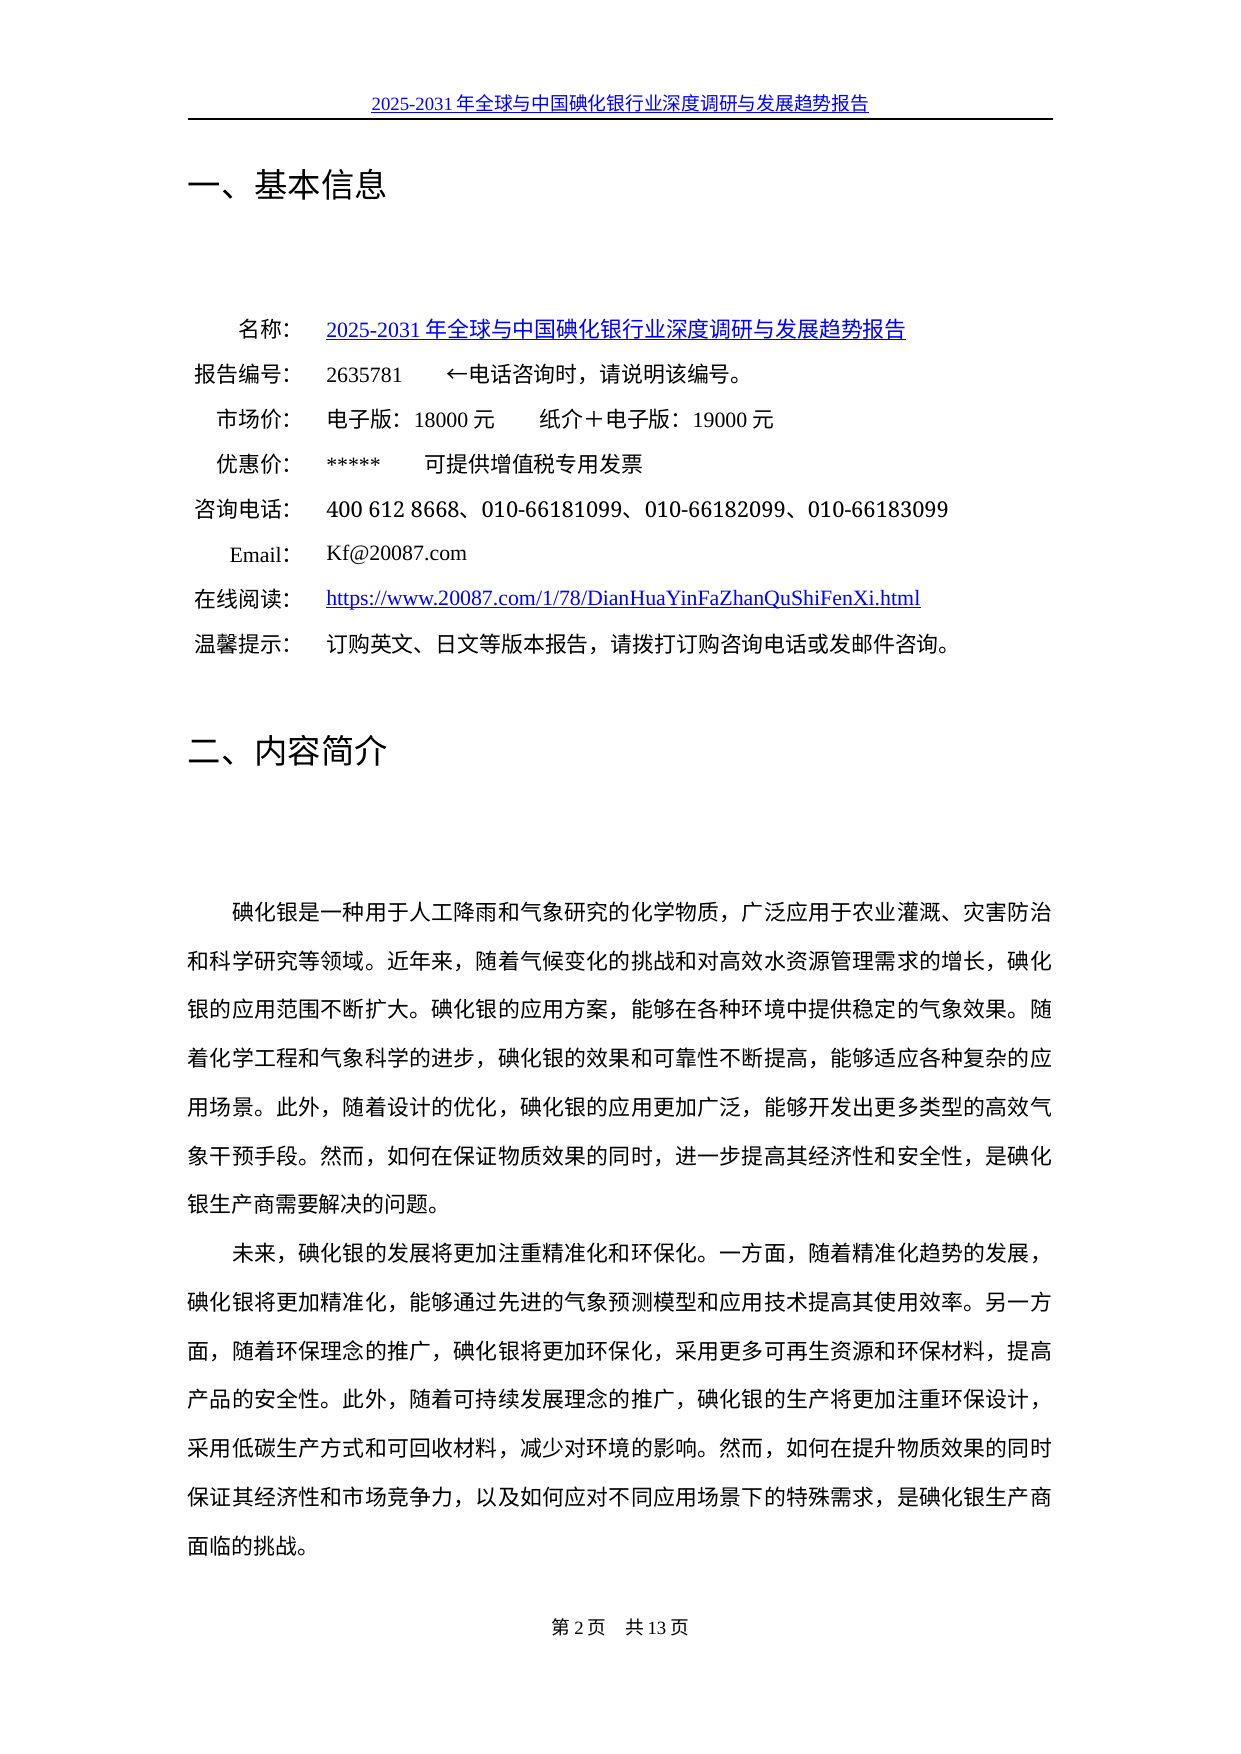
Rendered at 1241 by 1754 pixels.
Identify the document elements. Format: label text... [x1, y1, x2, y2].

table_header 2025-2031年全球与中国碘化银行业深度调研与发展趋势报告 [315, 312, 1073, 357]
table_cell 报告编号： [167, 357, 315, 402]
table_cell 电子版：18000 元 纸介＋电子版：19000 元 [315, 402, 1073, 447]
table_cell 优惠价： [167, 447, 315, 492]
title 一、基本信息 [187, 150, 1053, 215]
table_cell 在线阅读： [167, 582, 315, 627]
table_cell 400 612 8668、010-66181099、010-66182099、010-66183099 [315, 492, 1073, 537]
table_cell 温馨提示： [167, 627, 315, 672]
table_cell Kf@20087.com [315, 537, 1073, 582]
table_cell 订购英文、日文等版本报告，请拨打订购咨询电话或发邮件咨询。 [315, 627, 1073, 672]
table_cell Email： [167, 537, 315, 582]
table_cell ***** 可提供增值税专用发票 [315, 447, 1073, 492]
table_cell 2635781 ←电话咨询时，请说明该编号。 [315, 357, 1073, 402]
table_header 名称： [167, 312, 315, 357]
table_cell 咨询电话： [167, 492, 315, 537]
table_cell [315, 582, 1073, 627]
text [187, 894, 1053, 1561]
table_cell 市场价： [167, 402, 315, 447]
title 二、内容简介 [187, 717, 1053, 782]
